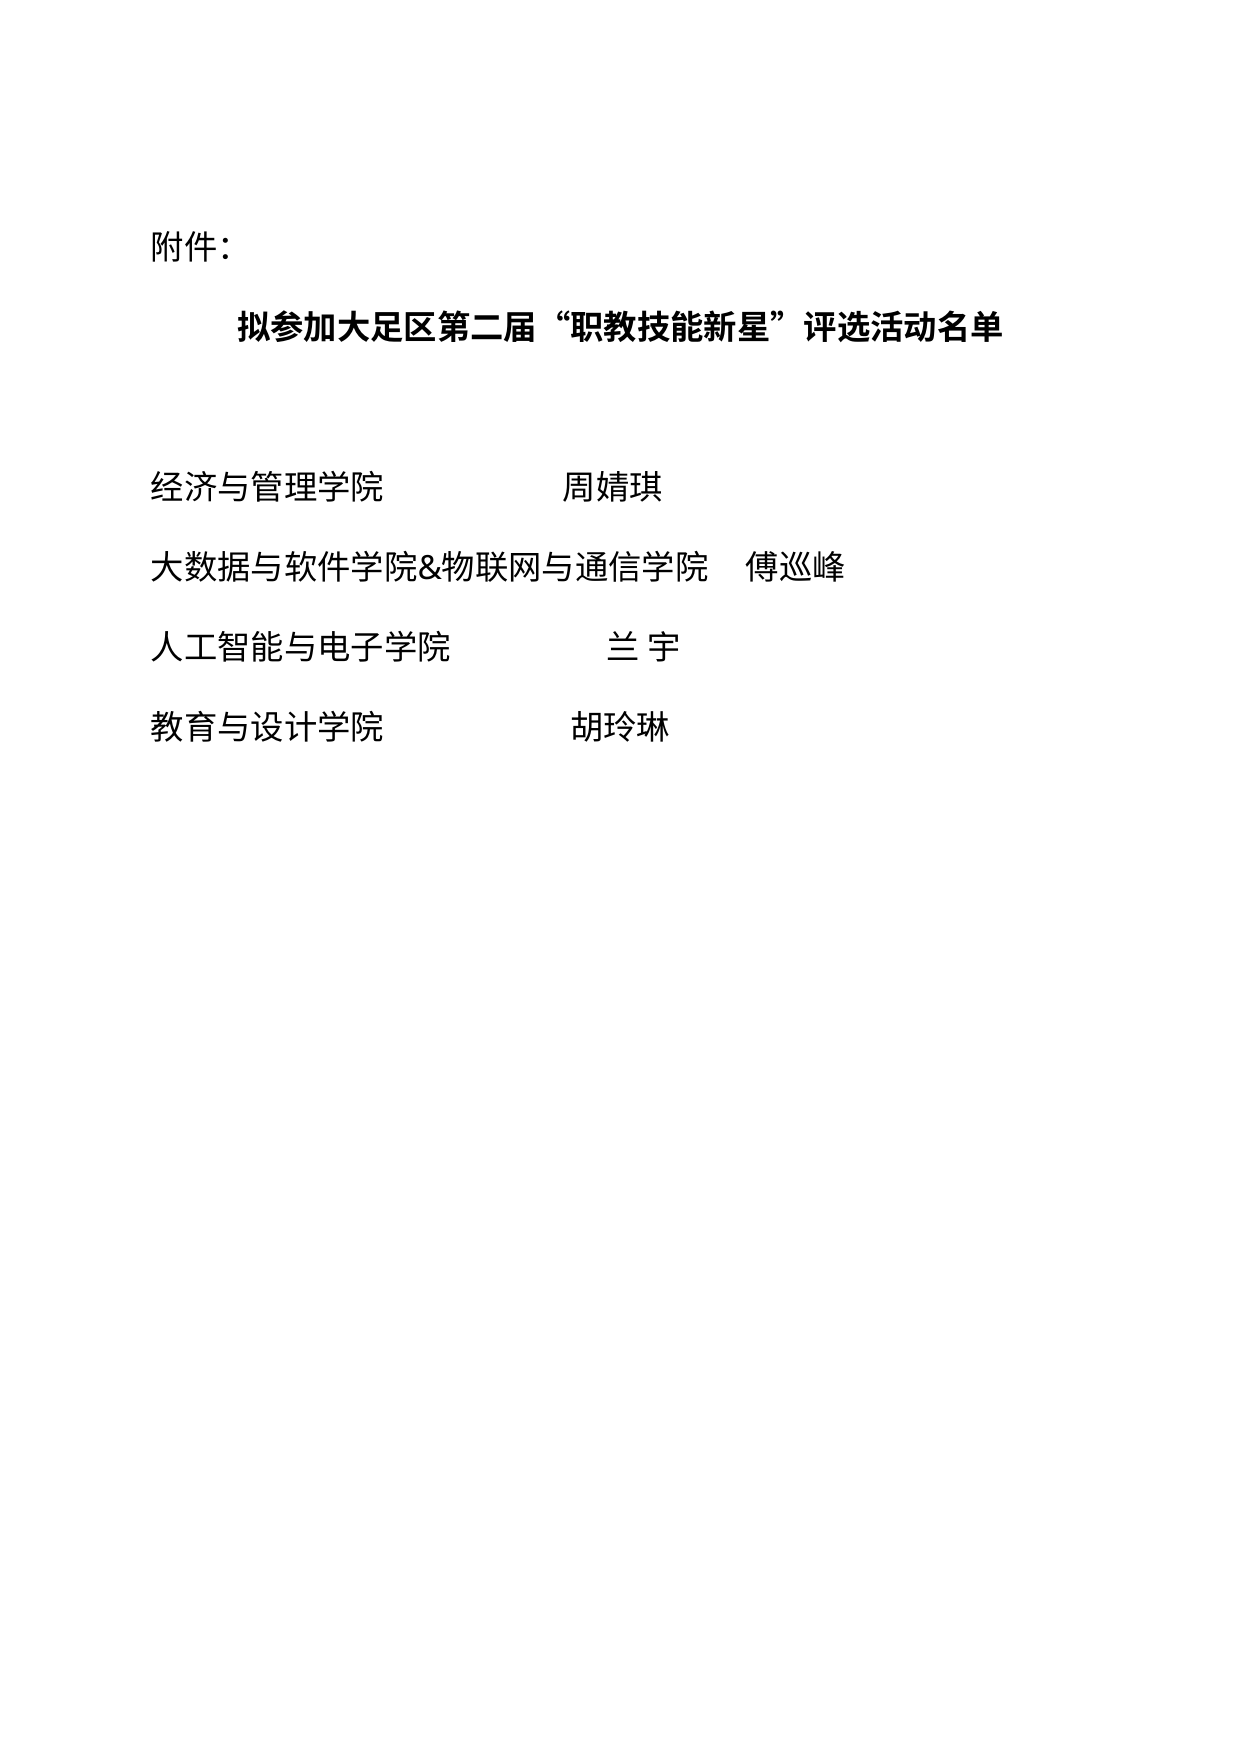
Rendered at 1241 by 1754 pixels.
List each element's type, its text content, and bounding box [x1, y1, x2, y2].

text 附件： [151, 212, 1089, 277]
text 大数据与软件学院&物联网与通信学院 傅巡峰 [151, 532, 1089, 597]
text 教育与设计学院 胡玲琳 [151, 692, 1089, 757]
text 拟参加大足区第二届“职教技能新星”评选活动名单 [151, 292, 1089, 357]
text 人工智能与电子学院 兰 宇 [151, 612, 1089, 677]
text 经济与管理学院 周婧琪 [151, 452, 1089, 517]
